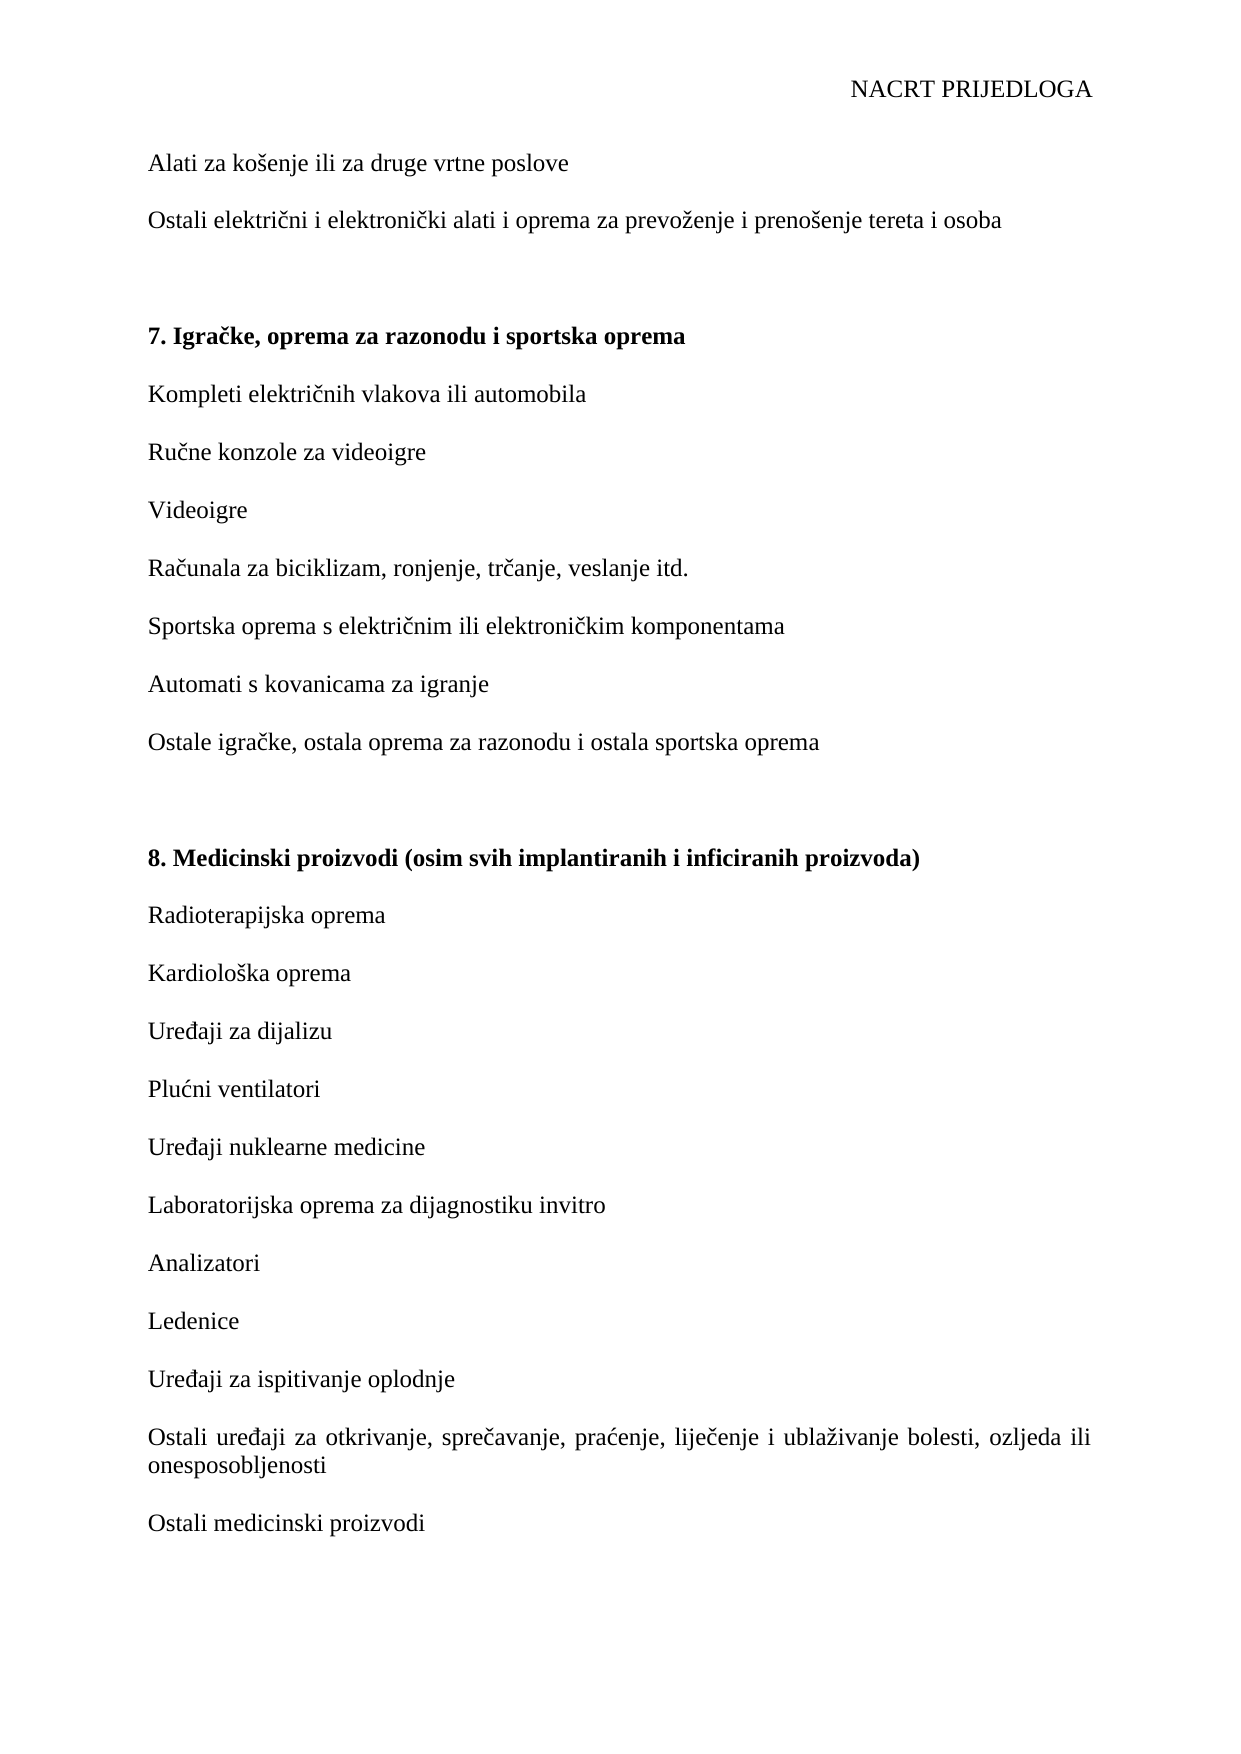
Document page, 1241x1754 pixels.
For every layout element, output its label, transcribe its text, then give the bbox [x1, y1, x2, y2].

text Ostali električni i elektronički alati i oprema za prevoženje i prenošenje tereta i osoba [148, 206, 1093, 234]
text Sportska oprema s električnim ili elektroničkim komponentama [148, 611, 1093, 640]
text Analizatori [148, 1248, 1093, 1277]
text Radioterapijska oprema [148, 901, 1093, 929]
text Uređaji nuklearne medicine [148, 1132, 1093, 1161]
text Ručne konzole za videoigre [148, 437, 1093, 466]
text Alati za košenje ili za druge vrtne poslove [148, 148, 1093, 176]
text Ostale igračke, ostala oprema za razonodu i ostala sportska oprema [148, 727, 1093, 756]
text 7. Igračke, oprema za razonodu i sportska oprema [148, 321, 1093, 350]
text 8. Medicinski proizvodi (osim svih implantiranih i inficiranih proizvoda) [148, 843, 1093, 871]
text Ledenice [148, 1306, 1093, 1335]
text Kardiološka oprema [148, 958, 1093, 987]
text Kompleti električnih vlakova ili automobila [148, 379, 1093, 408]
text Računala za biciklizam, ronjenje, trčanje, veslanje itd. [148, 553, 1093, 582]
text Ostali uređaji za otkrivanje, sprečavanje, praćenje, liječenje i ublaživanje bolesti, ozljeda ili onesposobljenosti [148, 1422, 1093, 1479]
text Uređaji za dijalizu [148, 1016, 1093, 1045]
text Automati s kovanicama za igranje [148, 669, 1093, 698]
text Plućni ventilatori [148, 1074, 1093, 1103]
text Ostali medicinski proizvodi [148, 1508, 1093, 1537]
text Uređaji za ispitivanje oplodnje [148, 1364, 1093, 1393]
text Laboratorijska oprema za dijagnostiku invitro [148, 1190, 1093, 1219]
text Videoigre [148, 495, 1093, 524]
